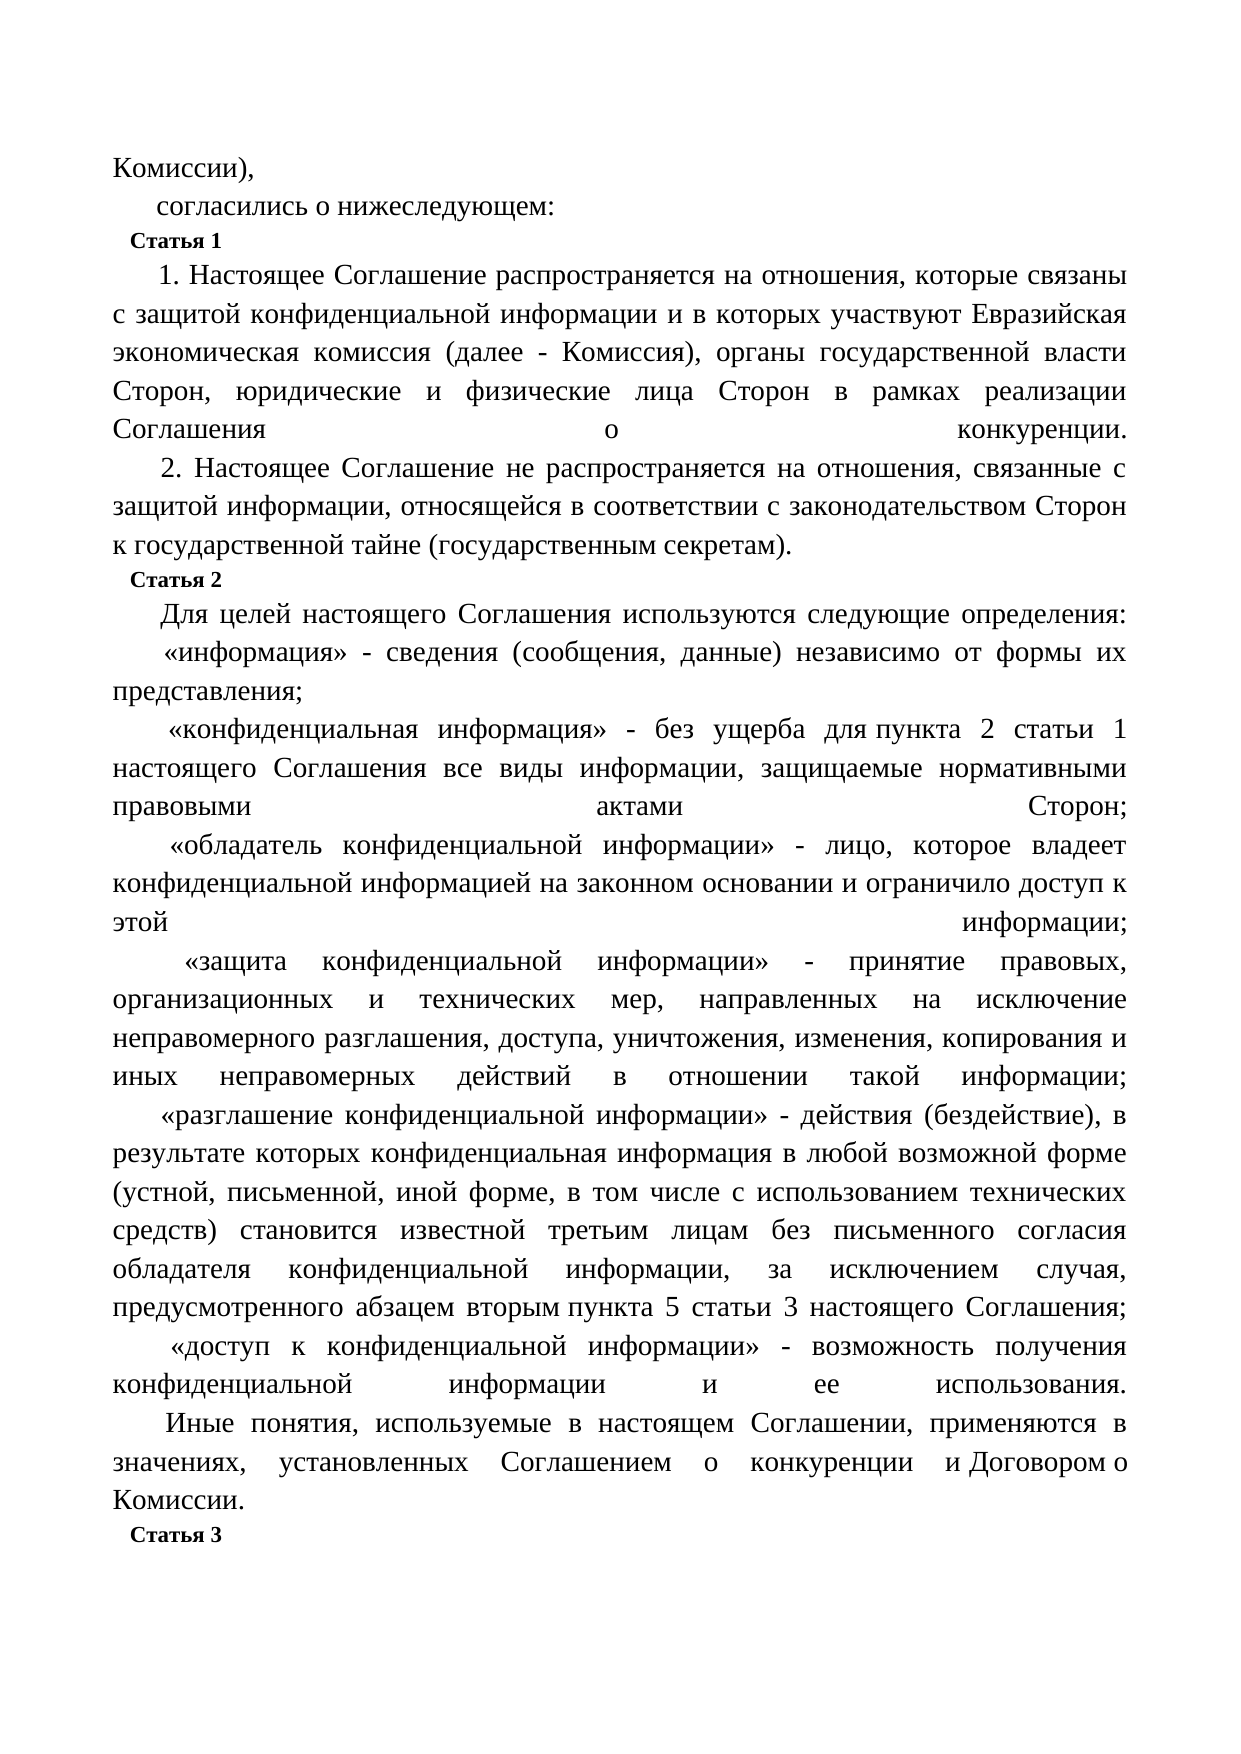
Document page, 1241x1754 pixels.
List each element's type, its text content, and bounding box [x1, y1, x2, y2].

text Статья 2 [112, 566, 1128, 592]
text Статья 1 [112, 227, 1128, 253]
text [112, 150, 1128, 222]
text Для целей настоящего Соглашения используются следующие определения: «информация» - сведения (сообщения, данные) независимо от формы их представления; «конфиденциальная информация» - без ущерба для пункта 2 статьи 1 настоящего Соглашения все виды информации, защищаемые нормативными правовыми актами Сторон; «обладатель конфиденциальной информации» - лицо, которое владеет конфиденциальной информацией на законном основании и ограничило доступ к этой информации; «защита конфиденциальной информации» - принятие правовых, организационных и технических мер, направленных на исключение неправомерного разглашения, доступа, уничтожения, изменения, копирования и иных неправомерных действий в отношении такой информации; «разглашение конфиденциальной информации» - действия (бездействие), в результате которых конфиденциальная информация в любой возможной форме (устной, письменной, иной форме, в том числе с использованием технических средств) становится известной третьим лицам без письменного согласия обладателя конфиденциальной информации, за исключением случая, предусмотренного абзацем вторым пункта 5 статьи 3 настоящего Соглашения; «доступ к конфиденциальной информации» - возможность получения конфиденциальной информации и ее использования. Иные понятия, используемые в настоящем Соглашении, применяются в значениях, установленных Соглашением о конкуренции и Договором о Комиссии. [112, 596, 1128, 1516]
text Статья 3 [112, 1521, 1128, 1547]
text 1. Настоящее Соглашение распространяется на отношения, которые связаны с защитой конфиденциальной информации и в которых участвуют Евразийская экономическая комиссия (далее - Комиссия), органы государственной власти Сторон, юридические и физические лица Сторон в рамках реализации Соглашения о конкуренции. 2. Настоящее Соглашение не распространяется на отношения, связанные с защитой информации, относящейся в соответствии с законодательством Сторон к государственной тайне (государственным секретам). [112, 257, 1128, 561]
